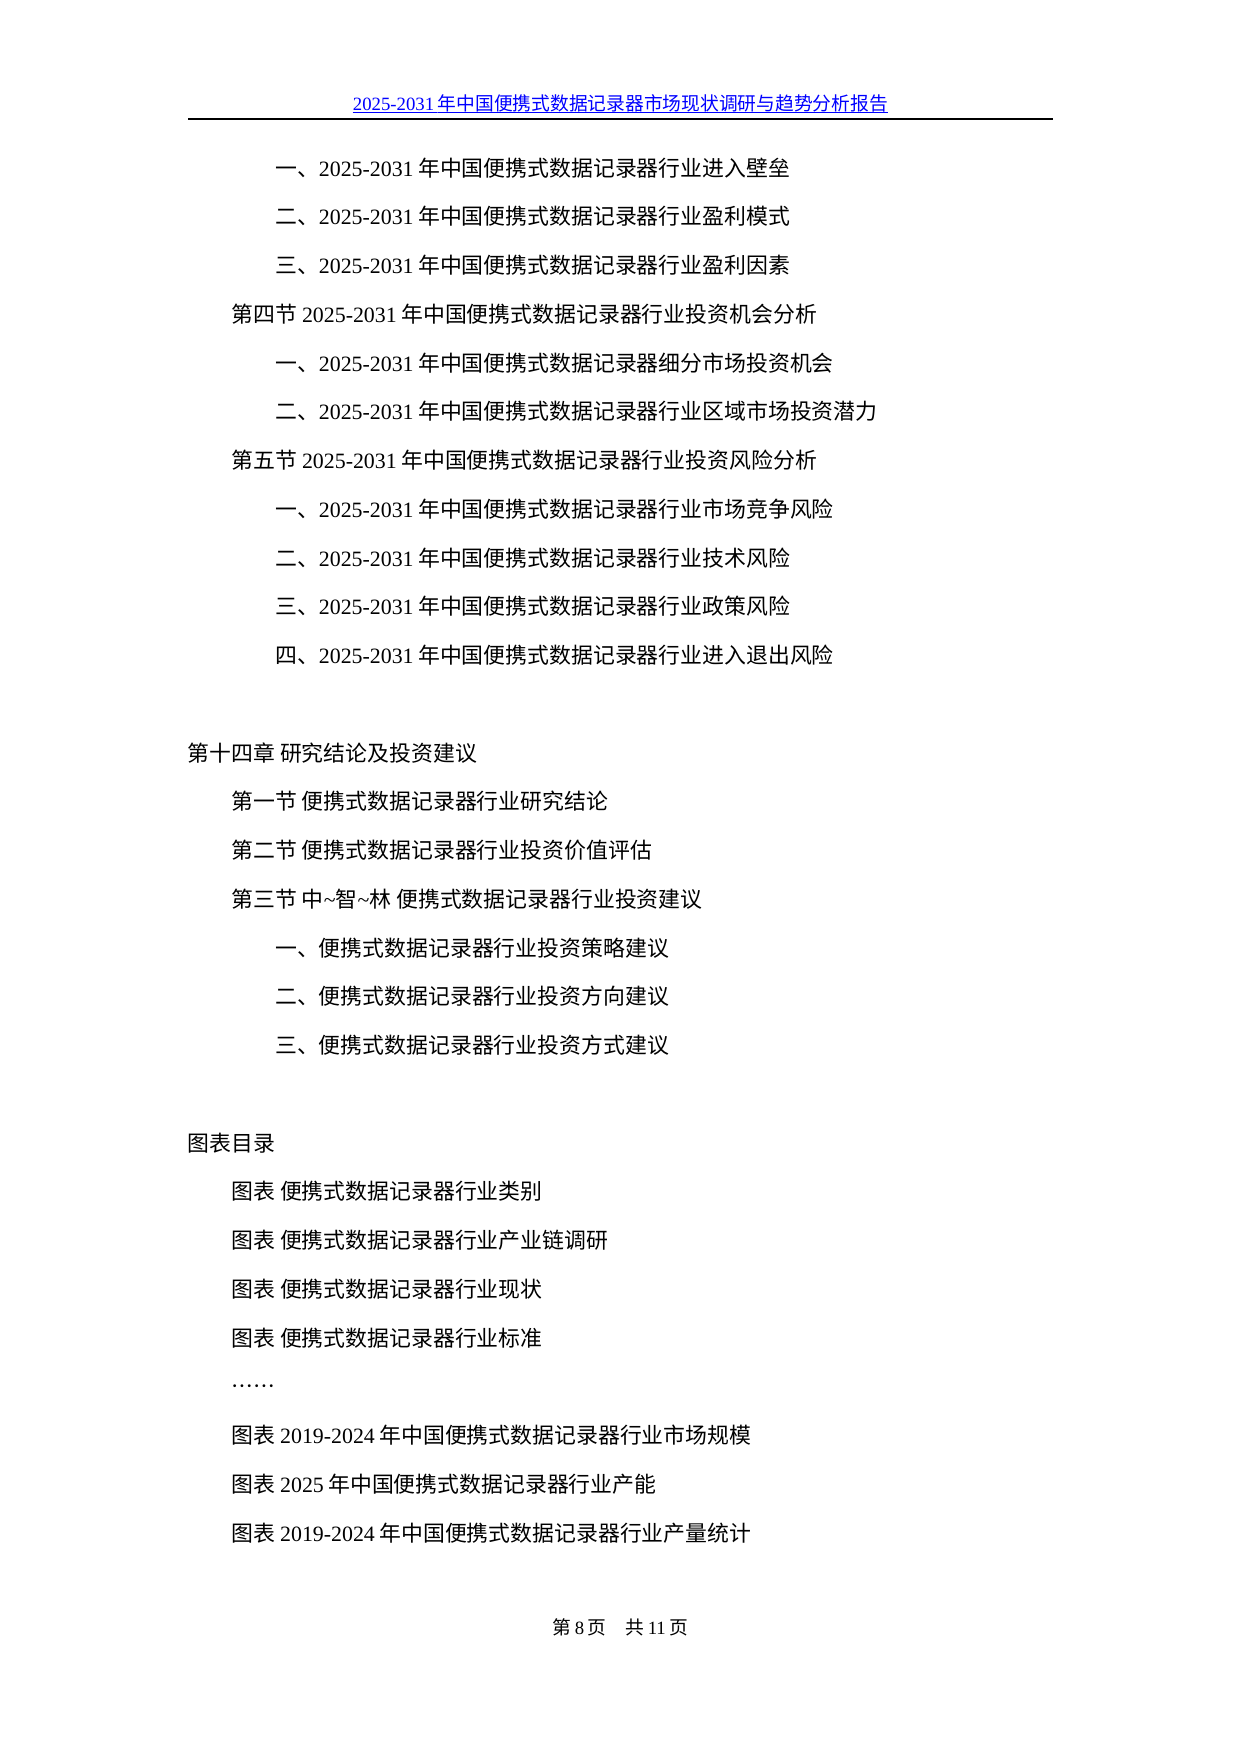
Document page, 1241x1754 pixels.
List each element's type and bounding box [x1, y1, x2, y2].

text [187, 150, 1053, 1548]
